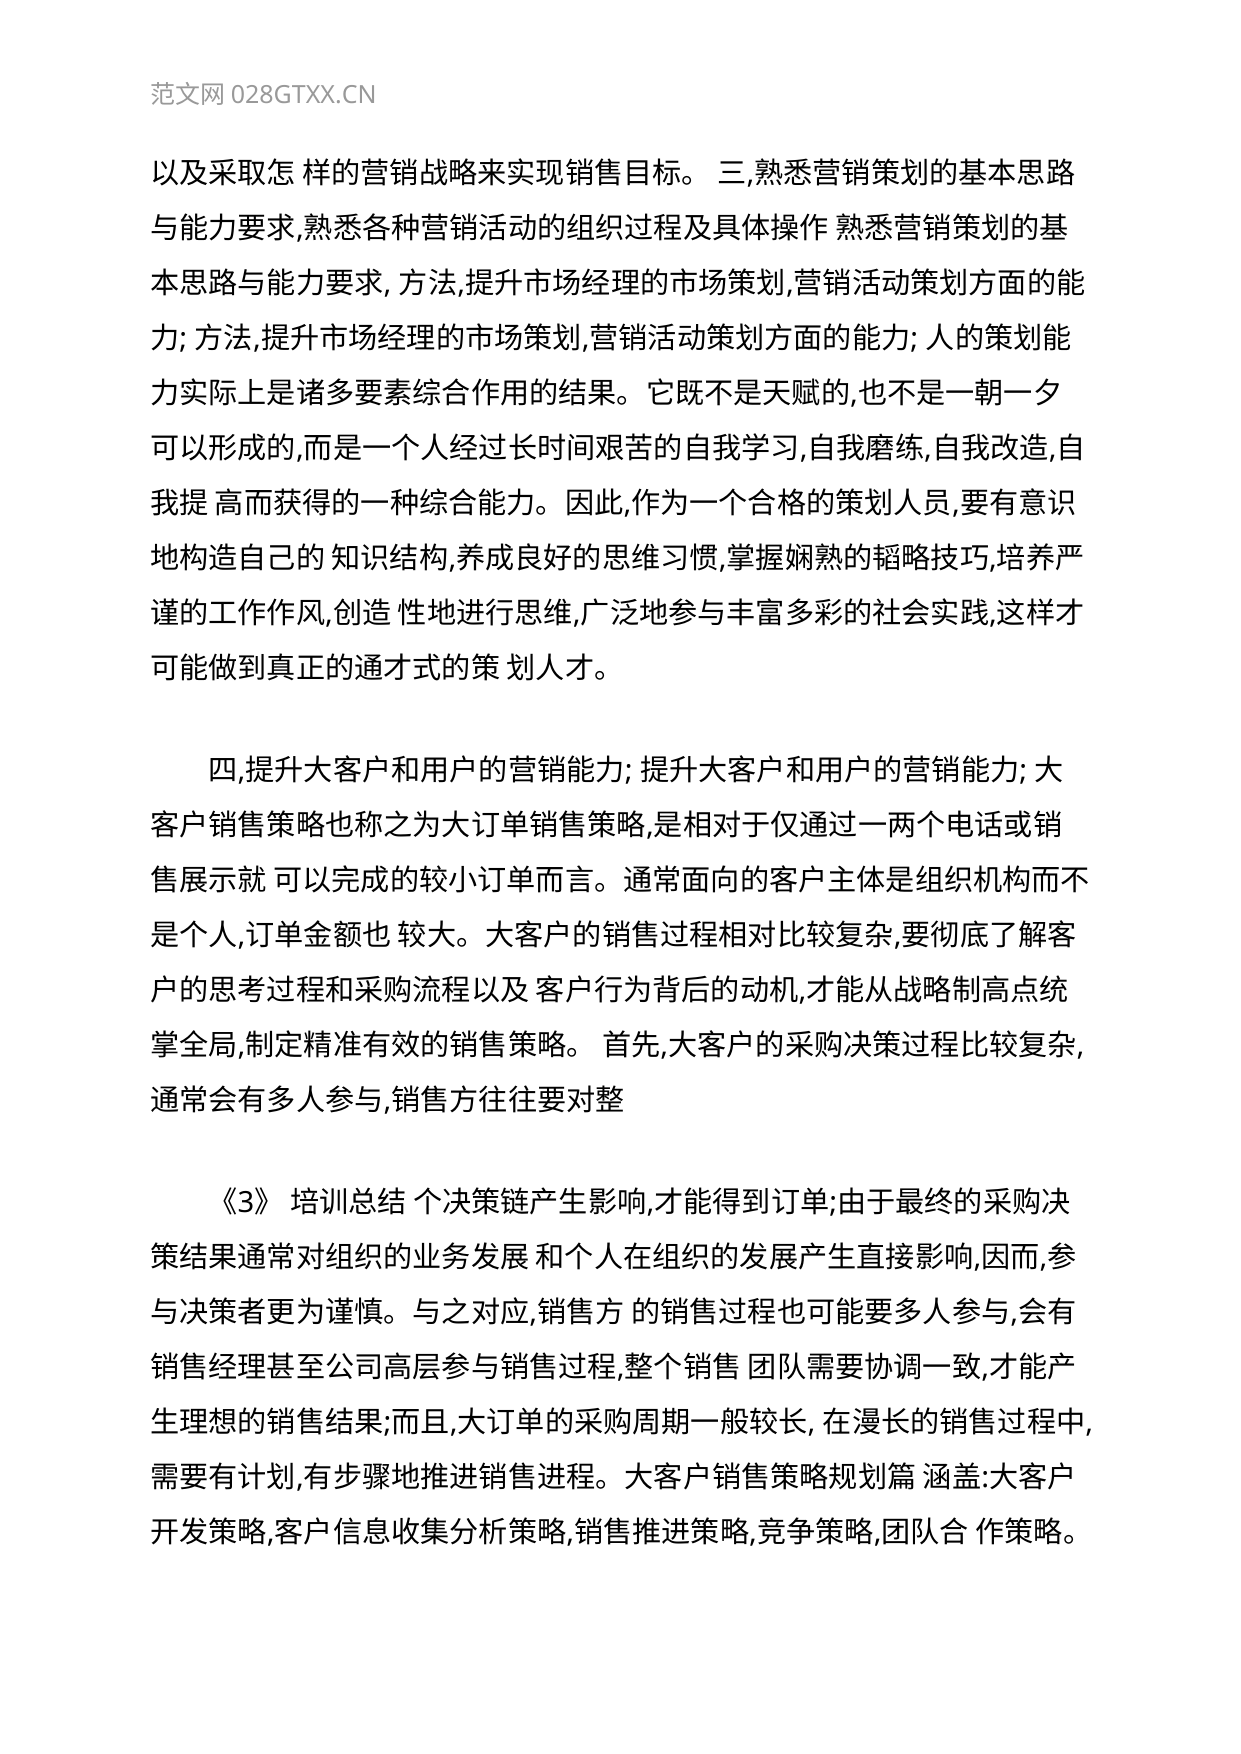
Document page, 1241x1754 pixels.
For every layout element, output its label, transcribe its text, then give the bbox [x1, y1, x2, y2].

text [150, 150, 1090, 687]
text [150, 1179, 1090, 1551]
text 四,提升大客户和用户的营销能力; 提升大客户和用户的营销能力; 大客户销售策略也称之为大订单销售策略,是相对于仅通过一两个电话或销售展示就 可以完成的较小订单而言。通常面向的客户主体是组织机构而不是个人,订单金额也 较大。大客户的销售过程相对比较复杂,要彻底了解客户的思考过程和采购流程以及 客户行为背后的动机,才能从战略制高点统掌全局,制定精准有效的销售策略。 首先,大客户的采购决策过程比较复杂,通常会有多人参与,销售方往往要对整 [150, 747, 1090, 1119]
